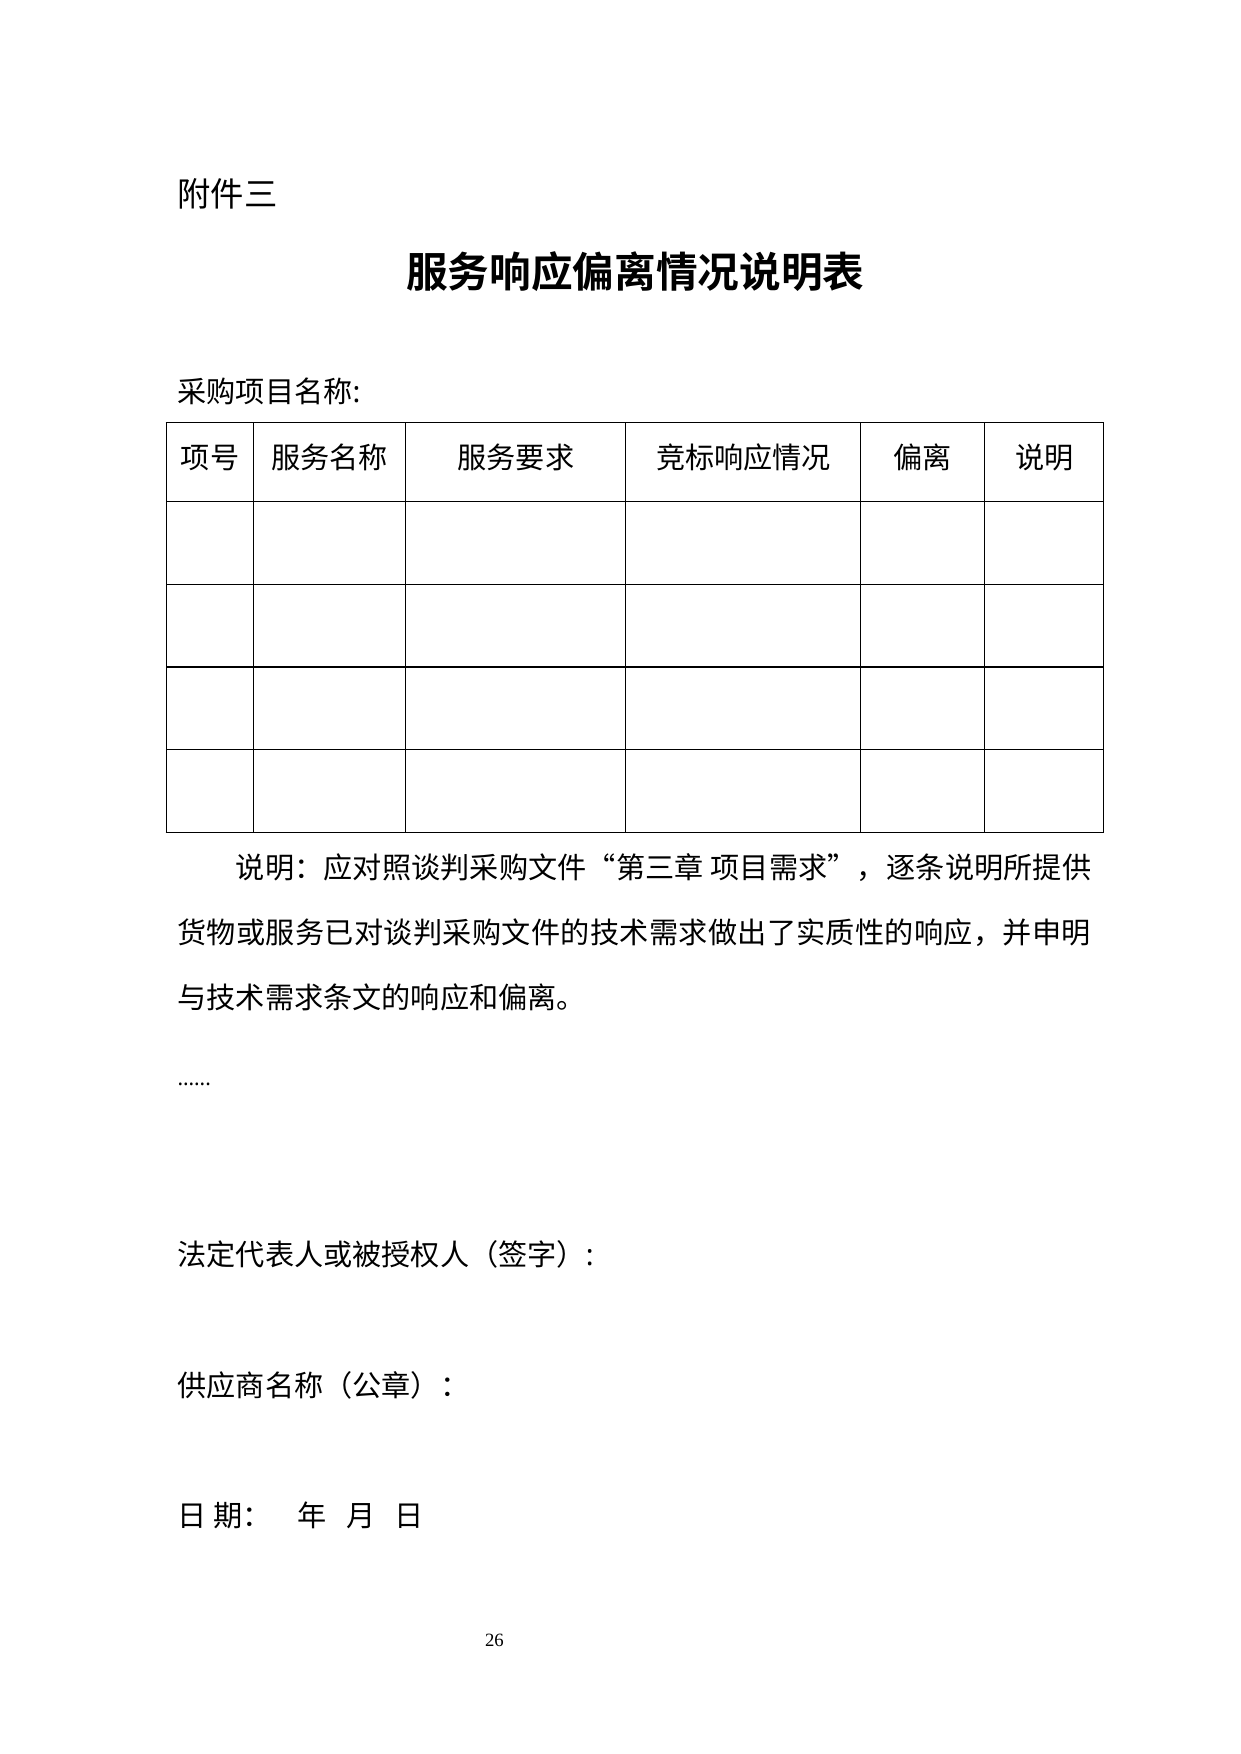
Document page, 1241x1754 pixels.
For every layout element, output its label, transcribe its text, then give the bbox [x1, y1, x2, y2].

text 说明：应对照谈判采购文件“第三章 项目需求”，逐条说明所提供货物或服务已对谈判采购文件的技术需求做出了实质性的响应，并申明与技术需求条文的响应和偏离。 [177, 833, 1093, 1029]
table_cell [985, 585, 1103, 666]
table_cell [254, 668, 405, 749]
table_cell [254, 585, 405, 666]
table_cell [167, 668, 253, 749]
table_header 偏离 [861, 423, 984, 501]
table_header 项号 [167, 423, 253, 501]
table_cell [861, 585, 984, 666]
table_cell [985, 668, 1103, 749]
text ...... [177, 1061, 1093, 1094]
table_header 说明 [985, 423, 1103, 501]
table_cell [167, 502, 253, 583]
table_cell [406, 668, 625, 749]
text 日 期： 年 月 日 [177, 1481, 1093, 1546]
table_cell [167, 585, 253, 666]
text 附件三 [177, 160, 1093, 225]
table_cell [254, 750, 405, 832]
table_header 竞标响应情况 [626, 423, 860, 501]
table_cell [406, 502, 625, 583]
text 采购项目名称: [177, 357, 1093, 422]
table_cell [861, 502, 984, 583]
table_cell [861, 668, 984, 749]
text 供应商名称（公章）： [177, 1351, 1093, 1416]
table_cell [626, 750, 860, 832]
table_cell [254, 502, 405, 583]
table_cell [626, 502, 860, 583]
table_cell [985, 502, 1103, 583]
text 法定代表人或被授权人（签字）: [177, 1220, 1093, 1285]
table_cell [167, 750, 253, 832]
table_cell [626, 585, 860, 666]
table_cell [861, 750, 984, 832]
table_cell [406, 750, 625, 832]
table_cell [406, 585, 625, 666]
table_cell [626, 668, 860, 749]
table_cell [985, 750, 1103, 832]
text 服务响应偏离情况说明表 [177, 237, 1093, 302]
table_header 服务要求 [406, 423, 625, 501]
table_header 服务名称 [254, 423, 405, 501]
